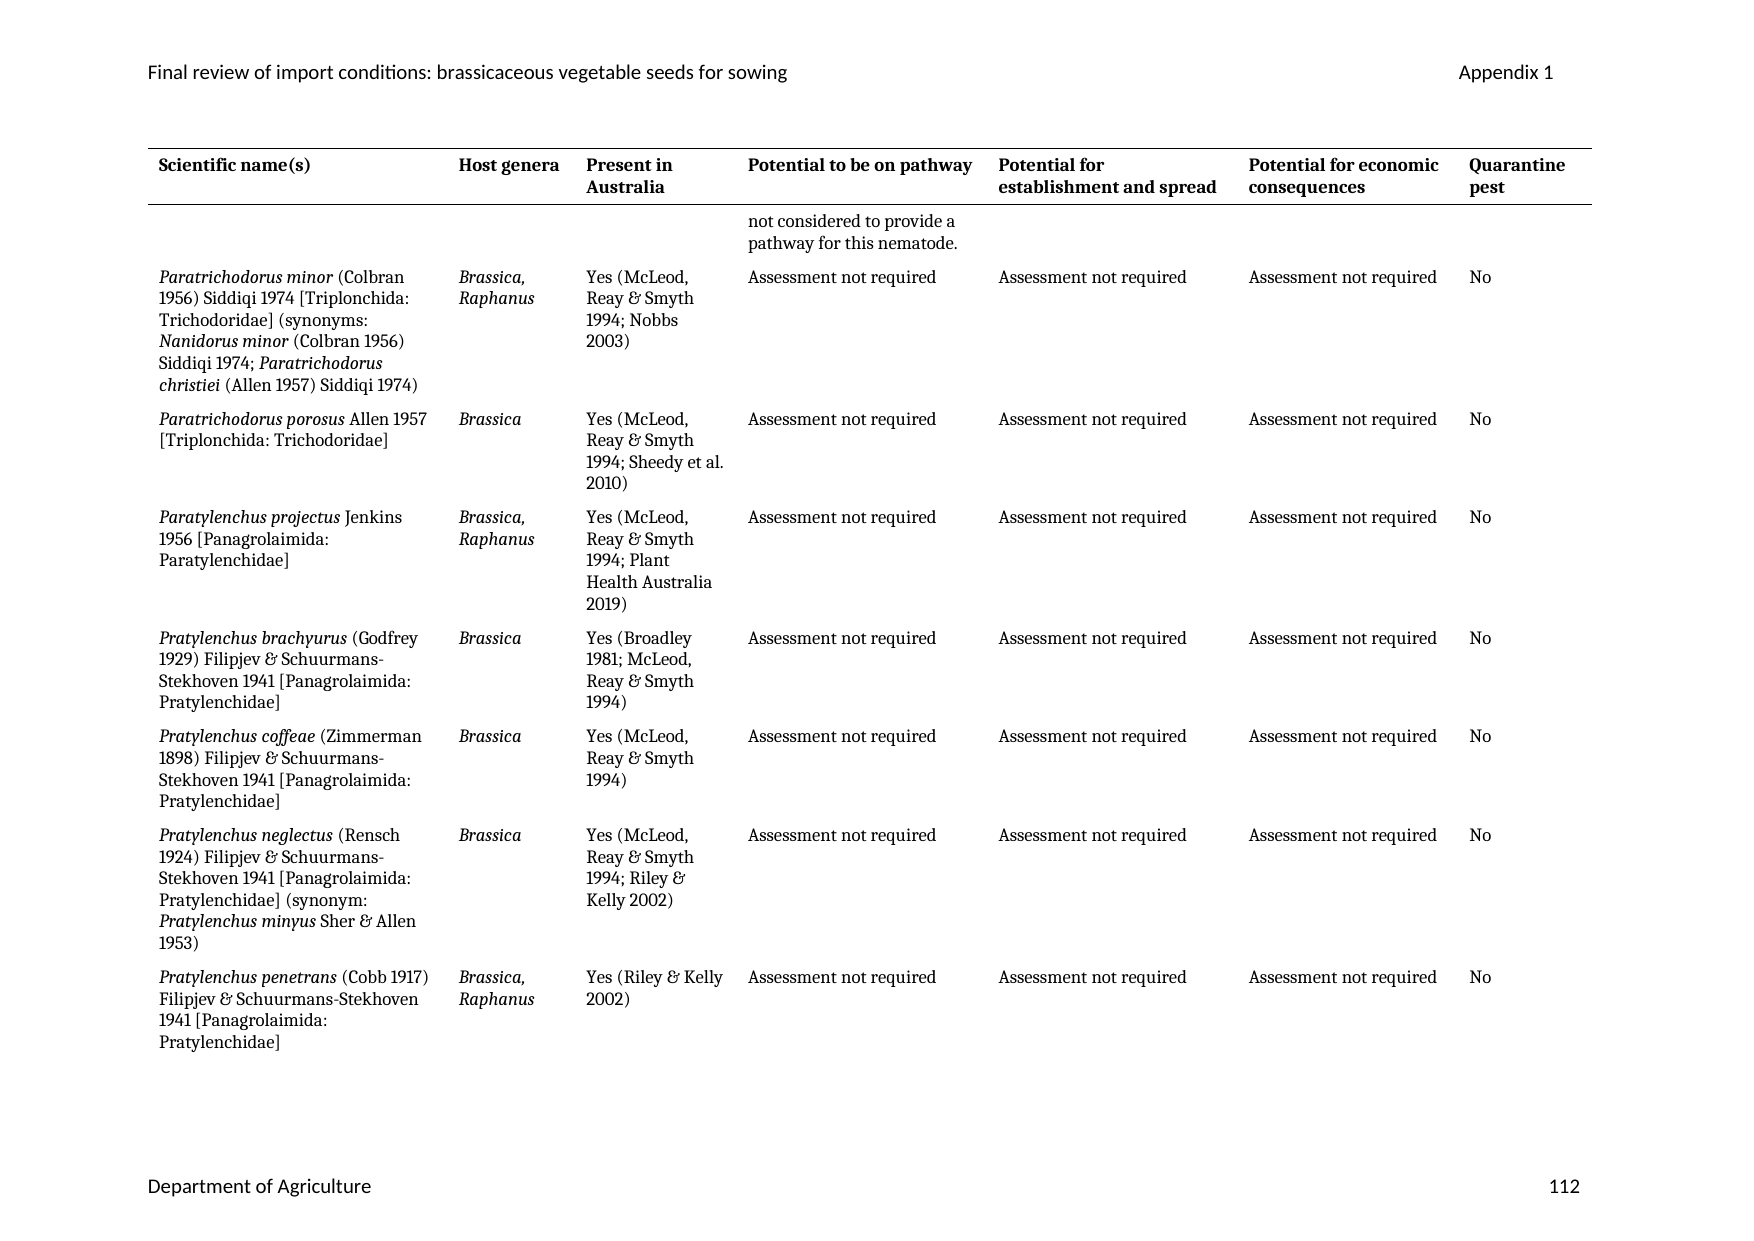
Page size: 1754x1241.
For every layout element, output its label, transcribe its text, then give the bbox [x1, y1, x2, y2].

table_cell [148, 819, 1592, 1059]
table_header Scientific name(s) [148, 149, 447, 204]
table_header Host genera [447, 149, 575, 204]
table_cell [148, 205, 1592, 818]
table_header Potential for establishment and spread [987, 149, 1237, 204]
table_header Potential to be on pathway [737, 149, 987, 204]
table_header Present in Australia [575, 149, 737, 204]
table_header Potential for economic consequences [1237, 149, 1458, 204]
table_header Quarantine pest [1458, 149, 1592, 204]
